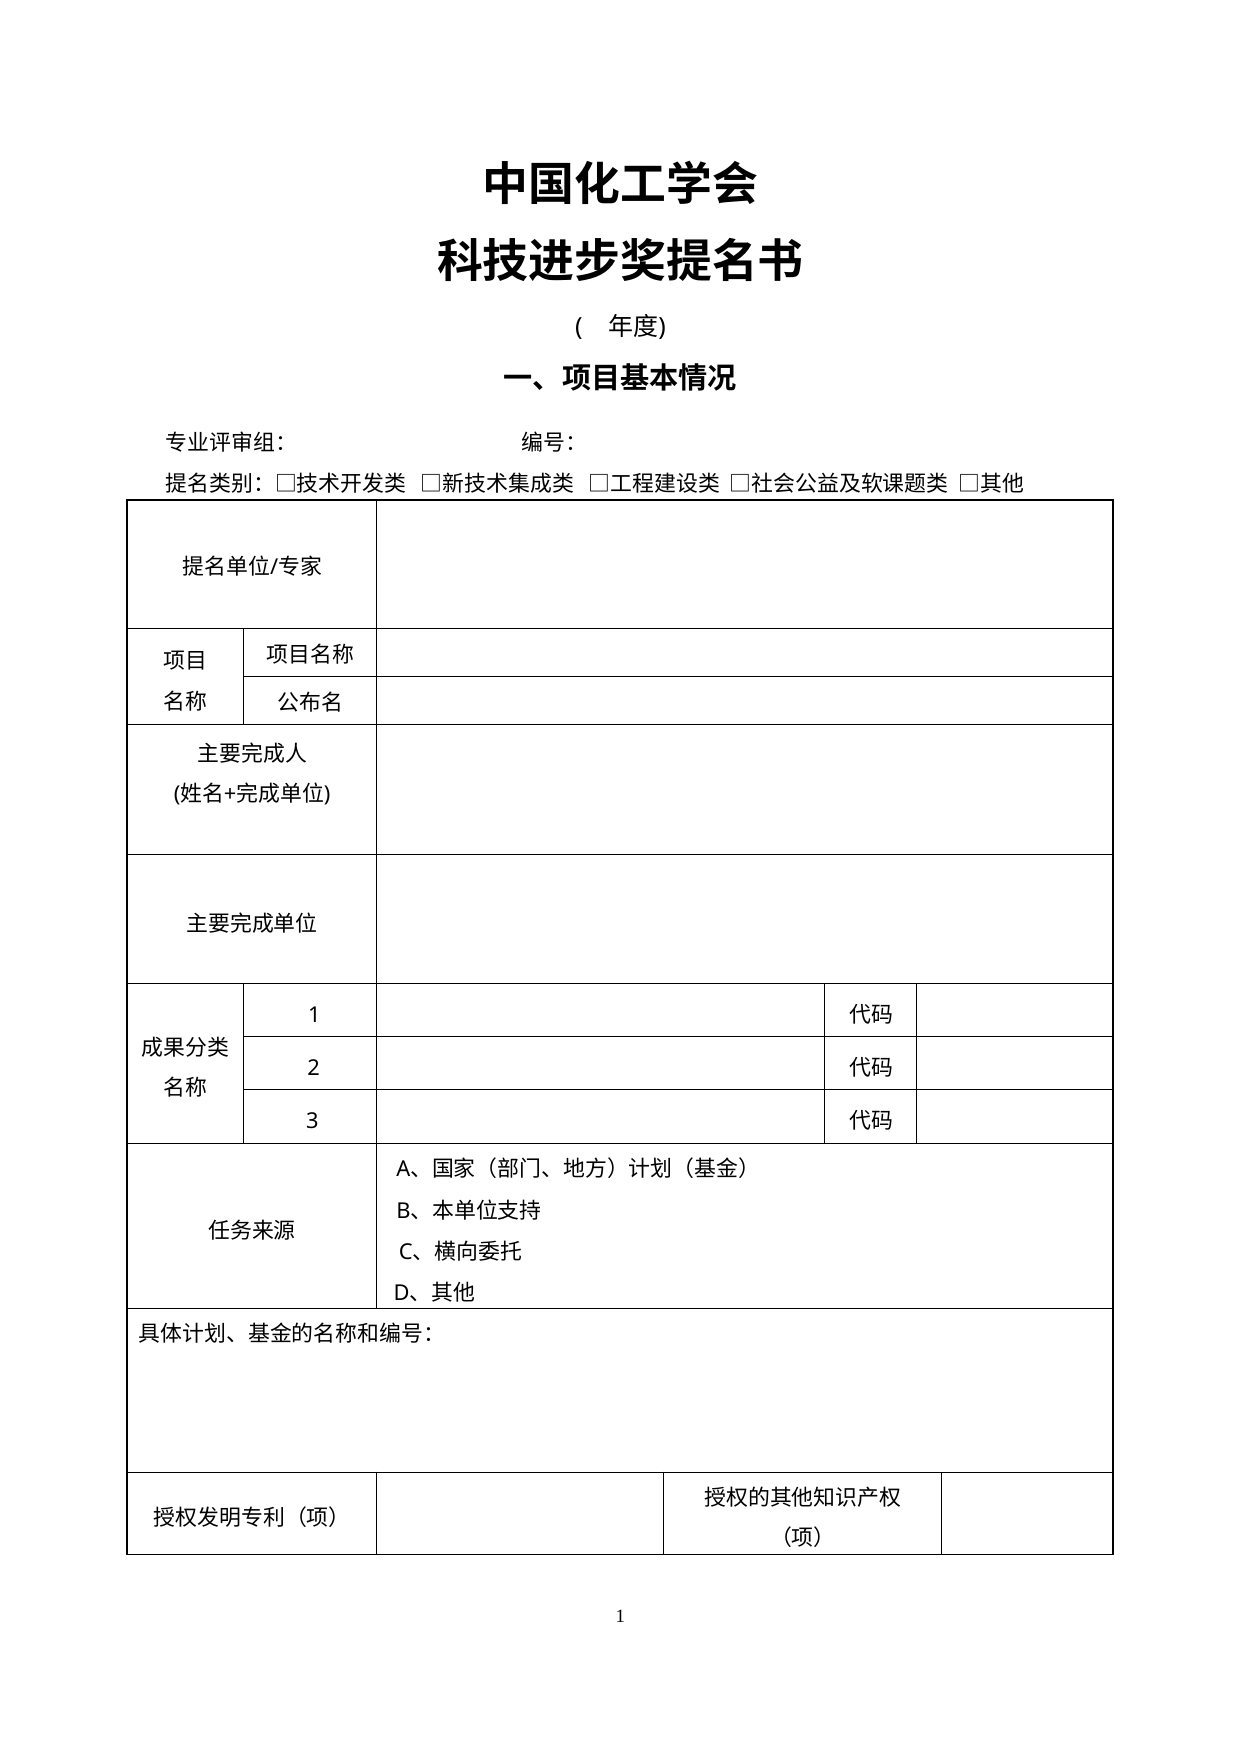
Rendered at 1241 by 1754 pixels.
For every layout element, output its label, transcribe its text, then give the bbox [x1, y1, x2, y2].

table_header 提名单位/专家 [128, 501, 376, 628]
table_cell [377, 1037, 824, 1089]
table_cell 授权的其他知识产权（项） [664, 1473, 941, 1554]
text 提名类别：□技术开发类 □新技术集成类 □工程建设类 □社会公益及软课题类 □其他 [165, 458, 1075, 499]
table_cell [377, 1473, 663, 1554]
table_cell 任务来源 [128, 1144, 376, 1308]
table_cell 代码 [825, 984, 916, 1036]
table_cell A、国家（部门、地方）计划（基金） B、本单位支持 C、横向委托 D、其他 [377, 1144, 1112, 1308]
table_cell [377, 629, 1112, 676]
table_cell [917, 984, 1112, 1036]
table_cell [942, 1473, 1112, 1554]
table_cell [377, 677, 1112, 724]
table_cell [377, 1090, 824, 1142]
table_cell [917, 1090, 1112, 1142]
table_cell 项目 名称 [128, 629, 243, 724]
table_cell [377, 725, 1112, 854]
table_cell 2 [244, 1037, 376, 1089]
table_cell [377, 984, 824, 1036]
table_cell 3 [244, 1090, 376, 1142]
table_cell 授权发明专利（项） [128, 1473, 376, 1554]
table_cell 主要完成单位 [128, 855, 376, 983]
text 中国化工学会 [165, 148, 1075, 214]
table_cell 成果分类名称 [128, 984, 243, 1142]
table_cell 1 [244, 984, 376, 1036]
table_cell 公布名 [244, 677, 376, 724]
text ( 年度) [165, 300, 1075, 344]
table_cell 主要完成人 (姓名+完成单位) [128, 725, 376, 854]
table_cell [377, 855, 1112, 983]
table_cell 具体计划、基金的名称和编号： [128, 1309, 1112, 1472]
text 科技进步奖提名书 [165, 224, 1075, 290]
table_cell 代码 [825, 1037, 916, 1089]
table_cell [917, 1037, 1112, 1089]
table_cell 项目名称 [244, 629, 376, 676]
table_cell 代码 [825, 1090, 916, 1142]
text 专业评审组： 编号： [165, 418, 1075, 458]
table_header [377, 501, 1112, 628]
text 一、项目基本情况 [165, 354, 1075, 397]
